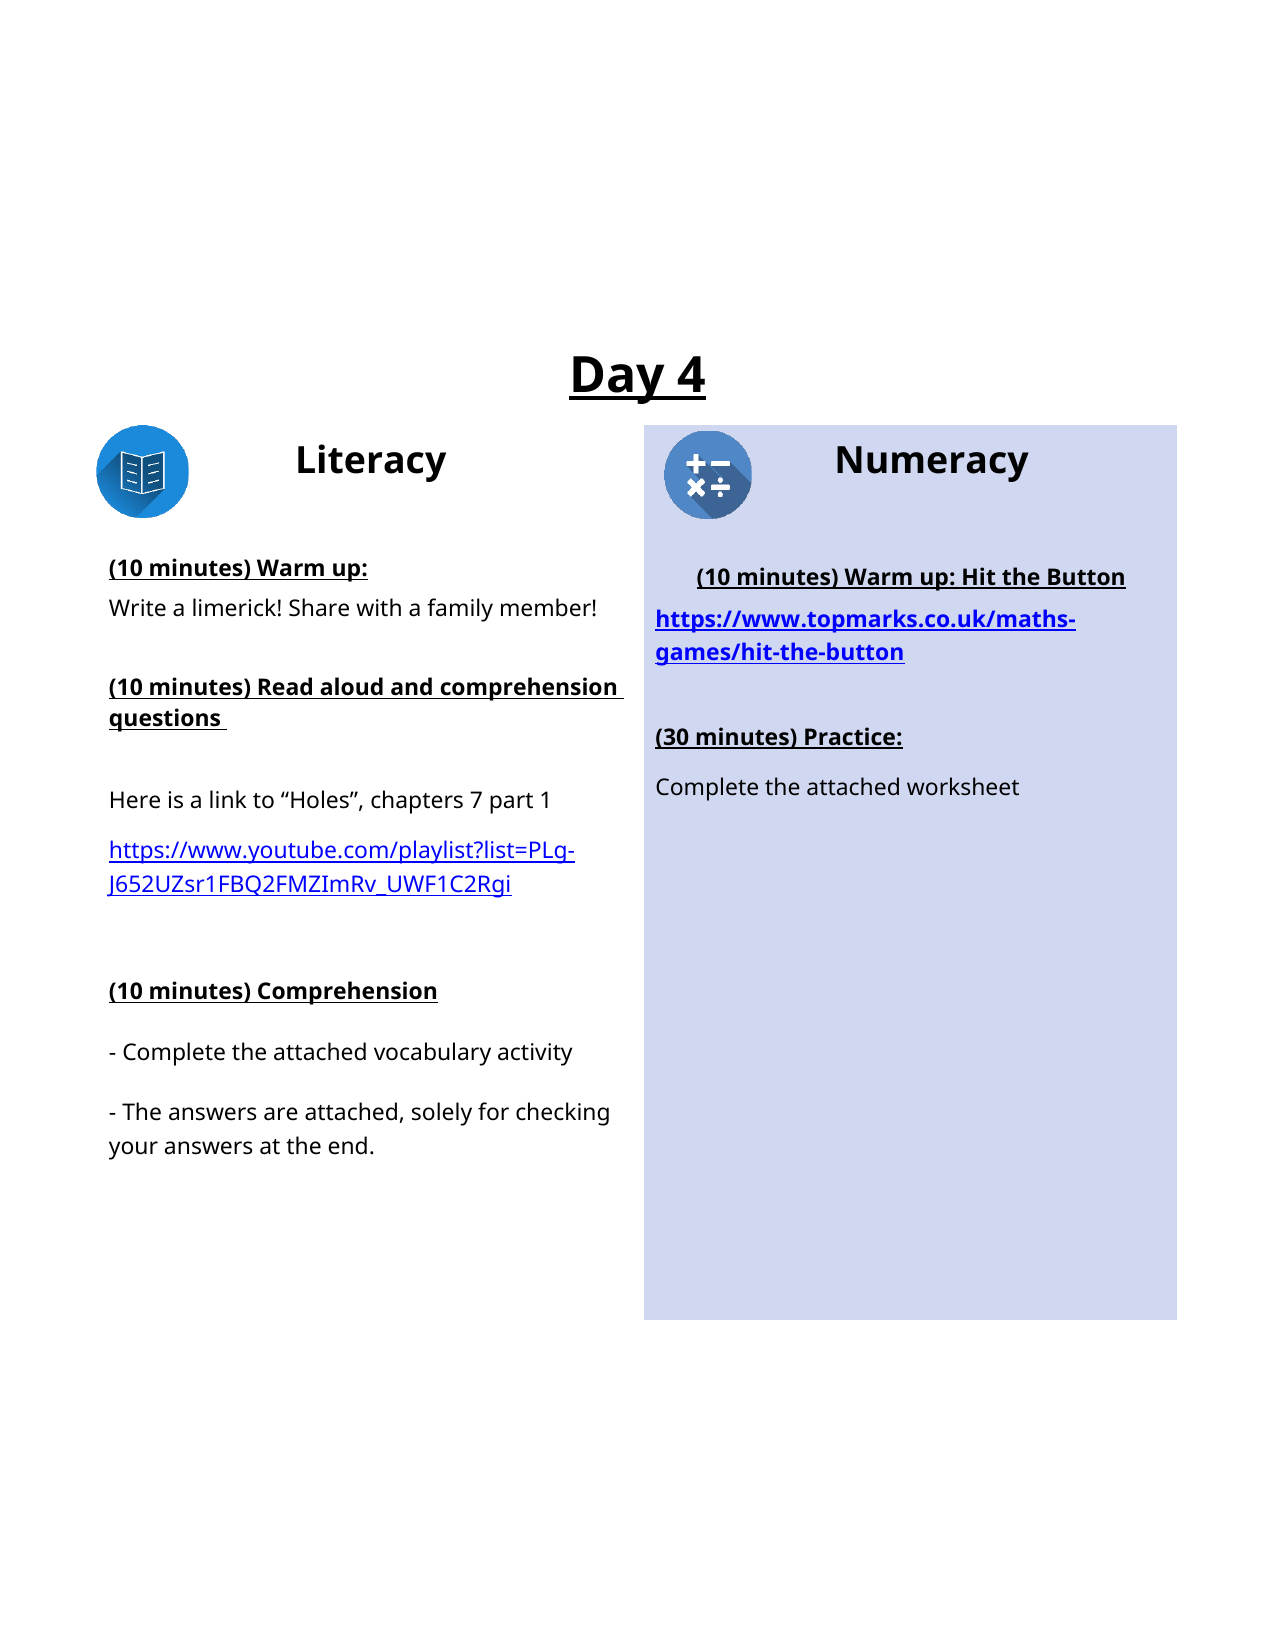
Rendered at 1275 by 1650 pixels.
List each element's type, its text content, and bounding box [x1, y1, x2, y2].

picture [96, 425, 189, 518]
table_cell Literacy (10 minutes) Warm up: Write a limerick! Share with a family member! (10 minutes) Read aloud and comprehension questions Here is a link to “Holes”, chapters 7 part 1 https://www.youtube.com/playlist?list=PLg-J652UZsr1FBQ2FMZImRv_UWF1C2Rgi (10 minutes) Comprehension - Complete the attached vocabulary activity - The answers are attached, solely for checking your answers at the end. [98, 425, 644, 1320]
table_cell Numeracy (10 minutes) Warm up: Hit the Button https://www.topmarks.co.uk/maths-games/hit-the-button (30 minutes) Practice: Complete the attached worksheet [644, 425, 1177, 1320]
picture [664, 431, 752, 519]
table_cell Day 4 [98, 150, 1177, 425]
